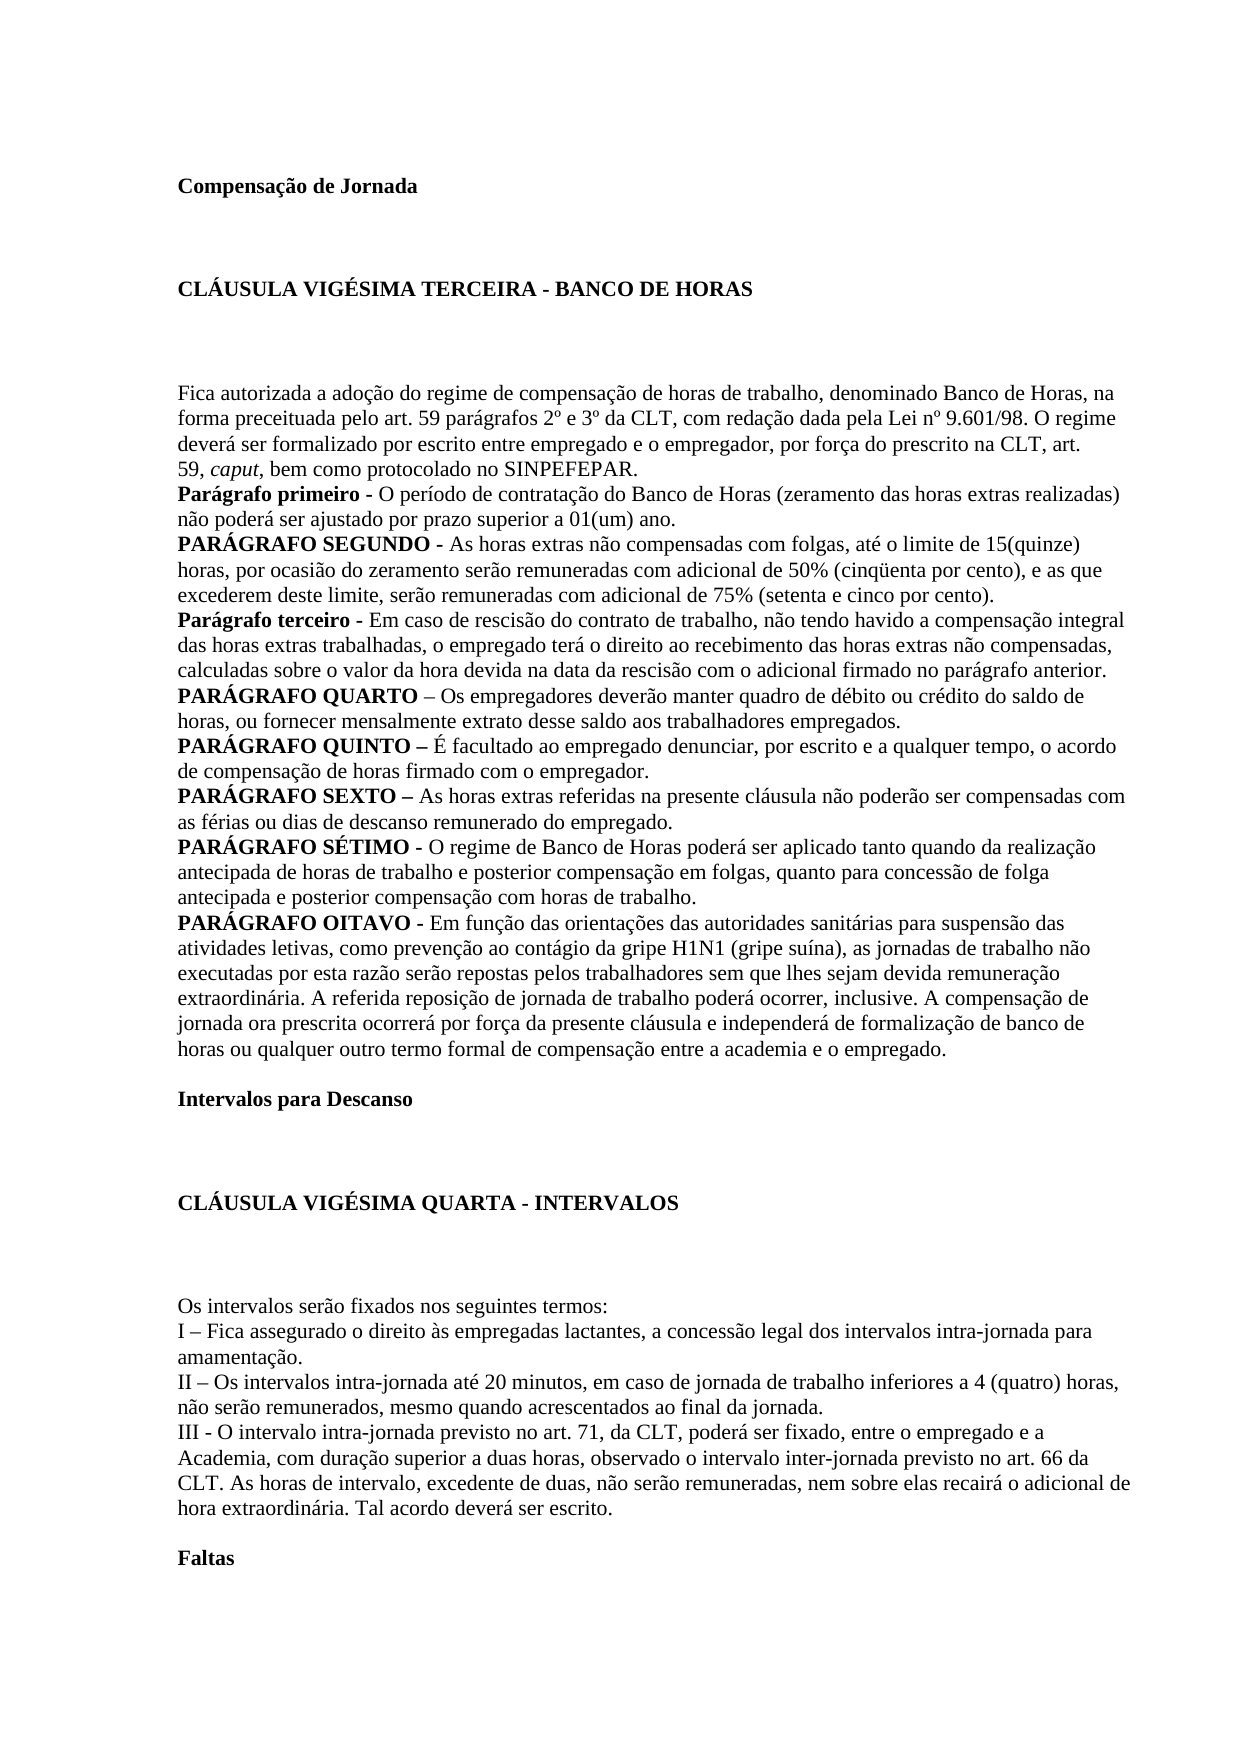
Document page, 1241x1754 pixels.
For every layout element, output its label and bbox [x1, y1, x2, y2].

table_header [177, 148, 1240, 1596]
